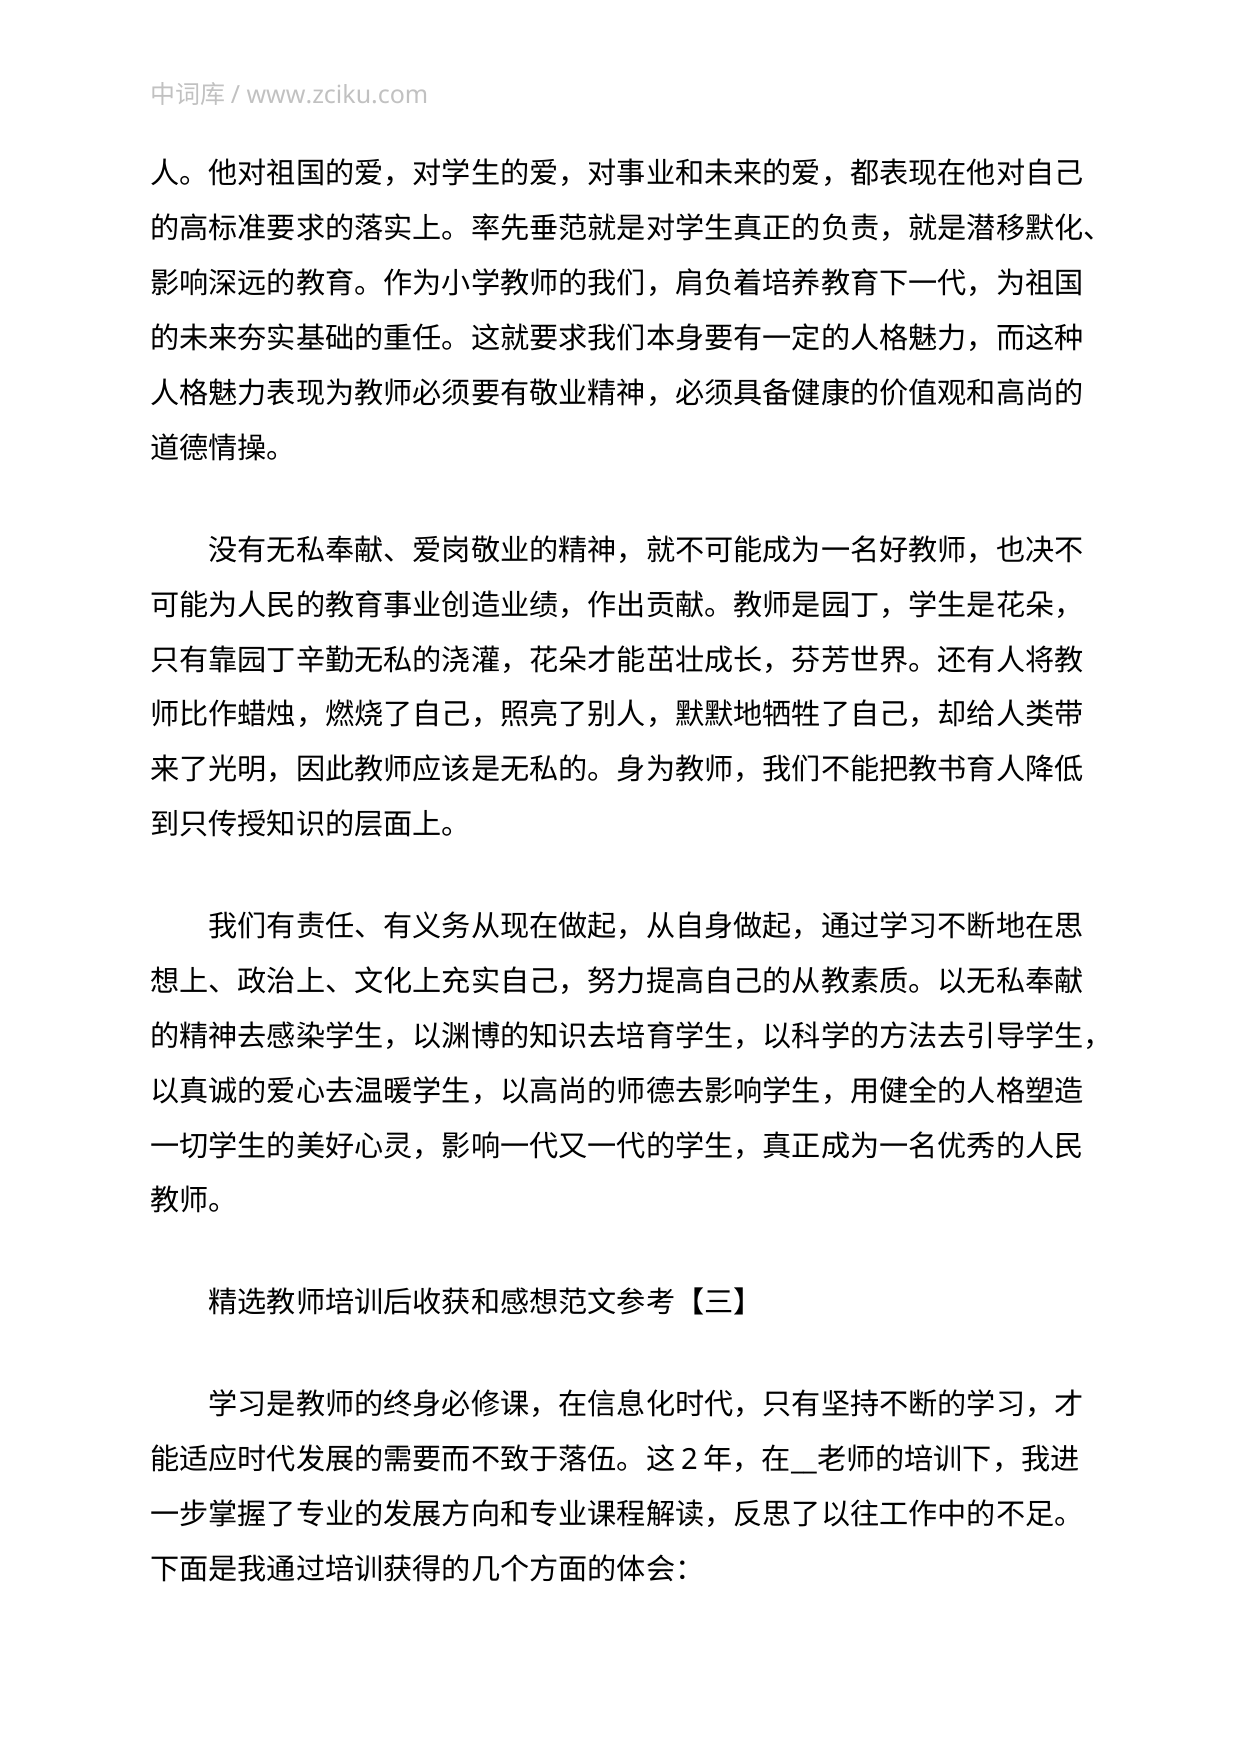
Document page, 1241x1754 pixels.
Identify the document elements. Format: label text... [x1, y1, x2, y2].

text 学习是教师的终身必修课，在信息化时代，只有坚持不断的学习，才能适应时代发展的需要而不致于落伍。这2年，在__老师的培训下，我进一步掌握了专业的发展方向和专业课程解读，反思了以往工作中的不足。下面是我通过培训获得的几个方面的体会： [150, 1381, 1090, 1588]
text 精选教师培训后收获和感想范文参考【三】 [150, 1279, 1090, 1321]
text 我们有责任、有义务从现在做起，从自身做起，通过学习不断地在思想上、政治上、文化上充实自己，努力提高自己的从教素质。以无私奉献的精神去感染学生，以渊博的知识去培育学生，以科学的方法去引导学生，以真诚的爱心去温暖学生，以高尚的师德去影响学生，用健全的人格塑造一切学生的美好心灵，影响一代又一代的学生，真正成为一名优秀的人民教师。 [150, 902, 1090, 1219]
text 没有无私奉献、爱岗敬业的精神，就不可能成为一名好教师，也决不可能为人民的教育事业创造业绩，作出贡献。教师是园丁，学生是花朵，只有靠园丁辛勤无私的浇灌，花朵才能茁壮成长，芬芳世界。还有人将教师比作蜡烛，燃烧了自己，照亮了别人，默默地牺牲了自己，却给人类带来了光明，因此教师应该是无私的。身为教师，我们不能把教书育人降低到只传授知识的层面上。 [150, 526, 1090, 843]
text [150, 150, 1090, 467]
